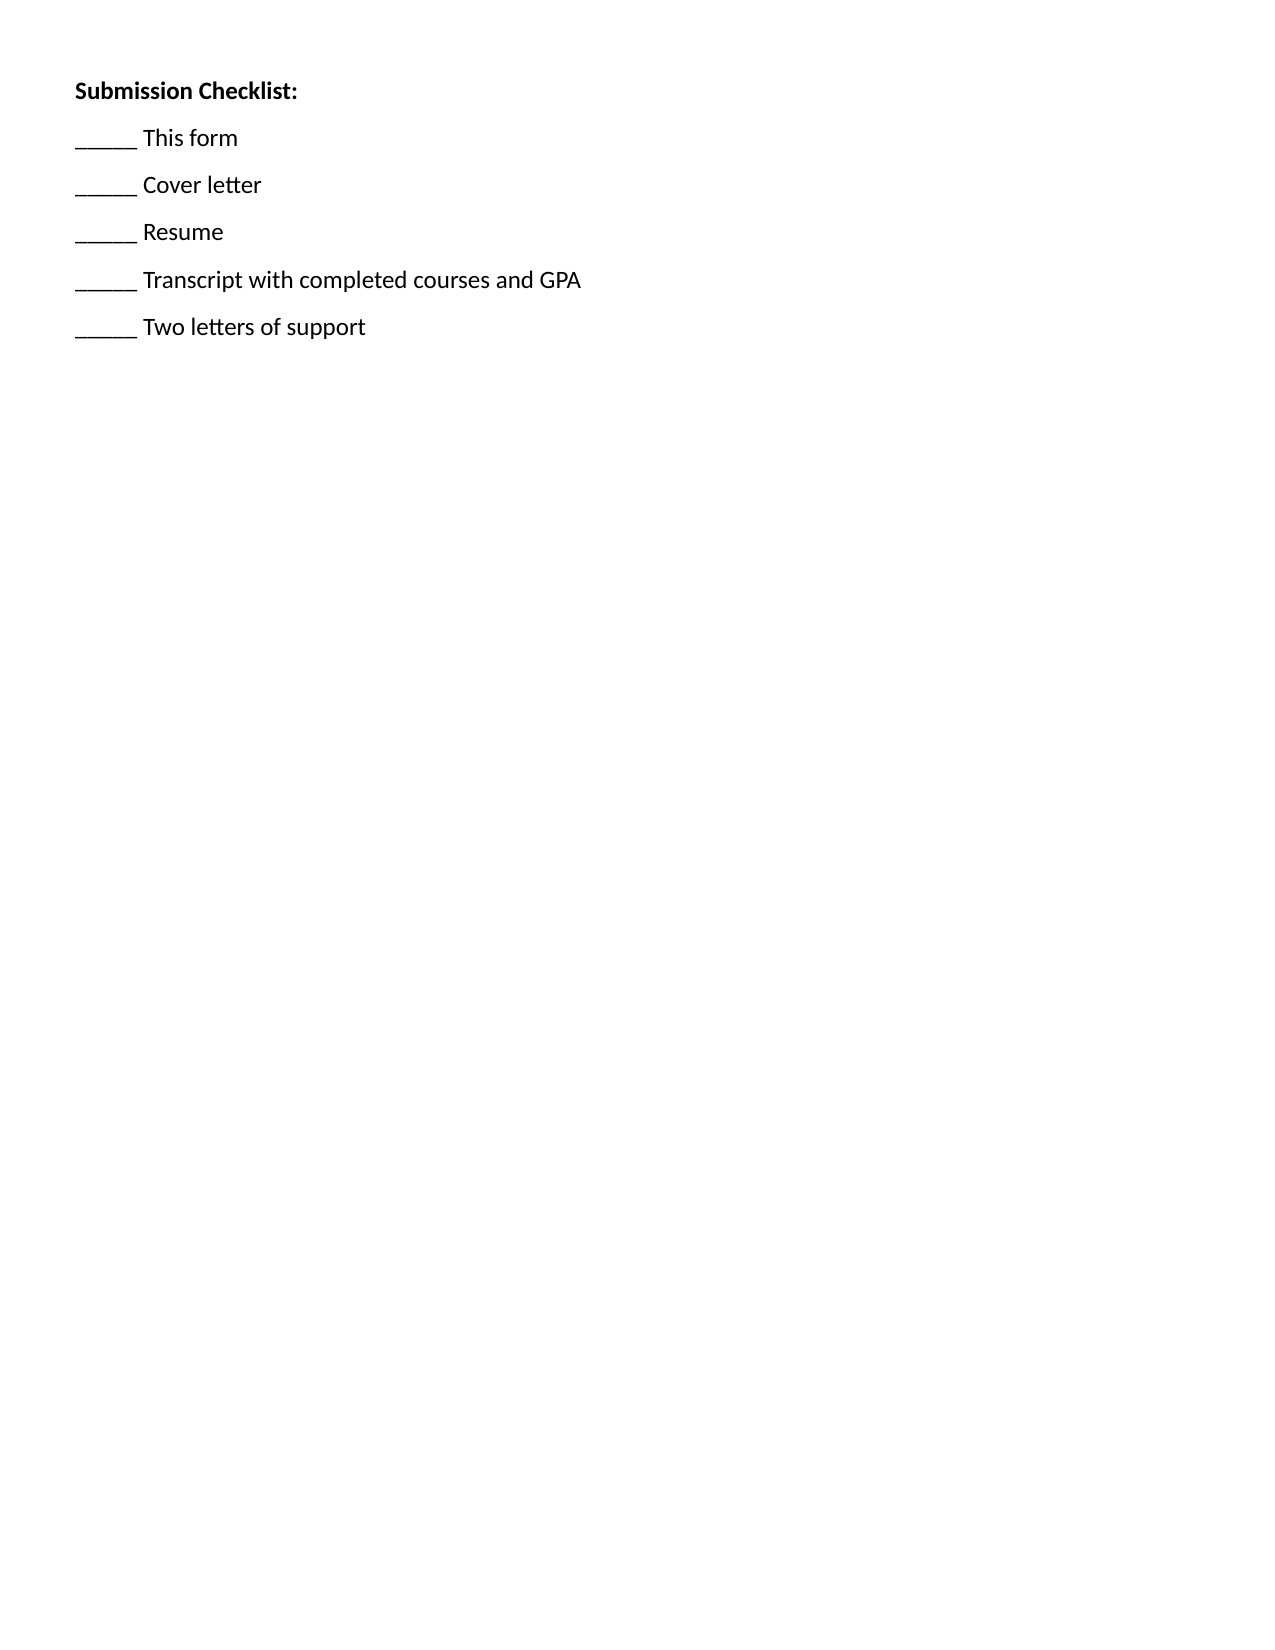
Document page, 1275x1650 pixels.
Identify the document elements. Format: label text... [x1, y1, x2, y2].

text _____ Transcript with completed courses and GPA [75, 264, 1200, 294]
text _____ Cover letter [75, 169, 1200, 200]
text Submission Checklist: [75, 75, 1200, 106]
text _____ This form [75, 122, 1200, 153]
text _____ Two letters of support [75, 311, 1200, 341]
text _____ Resume [75, 217, 1200, 247]
